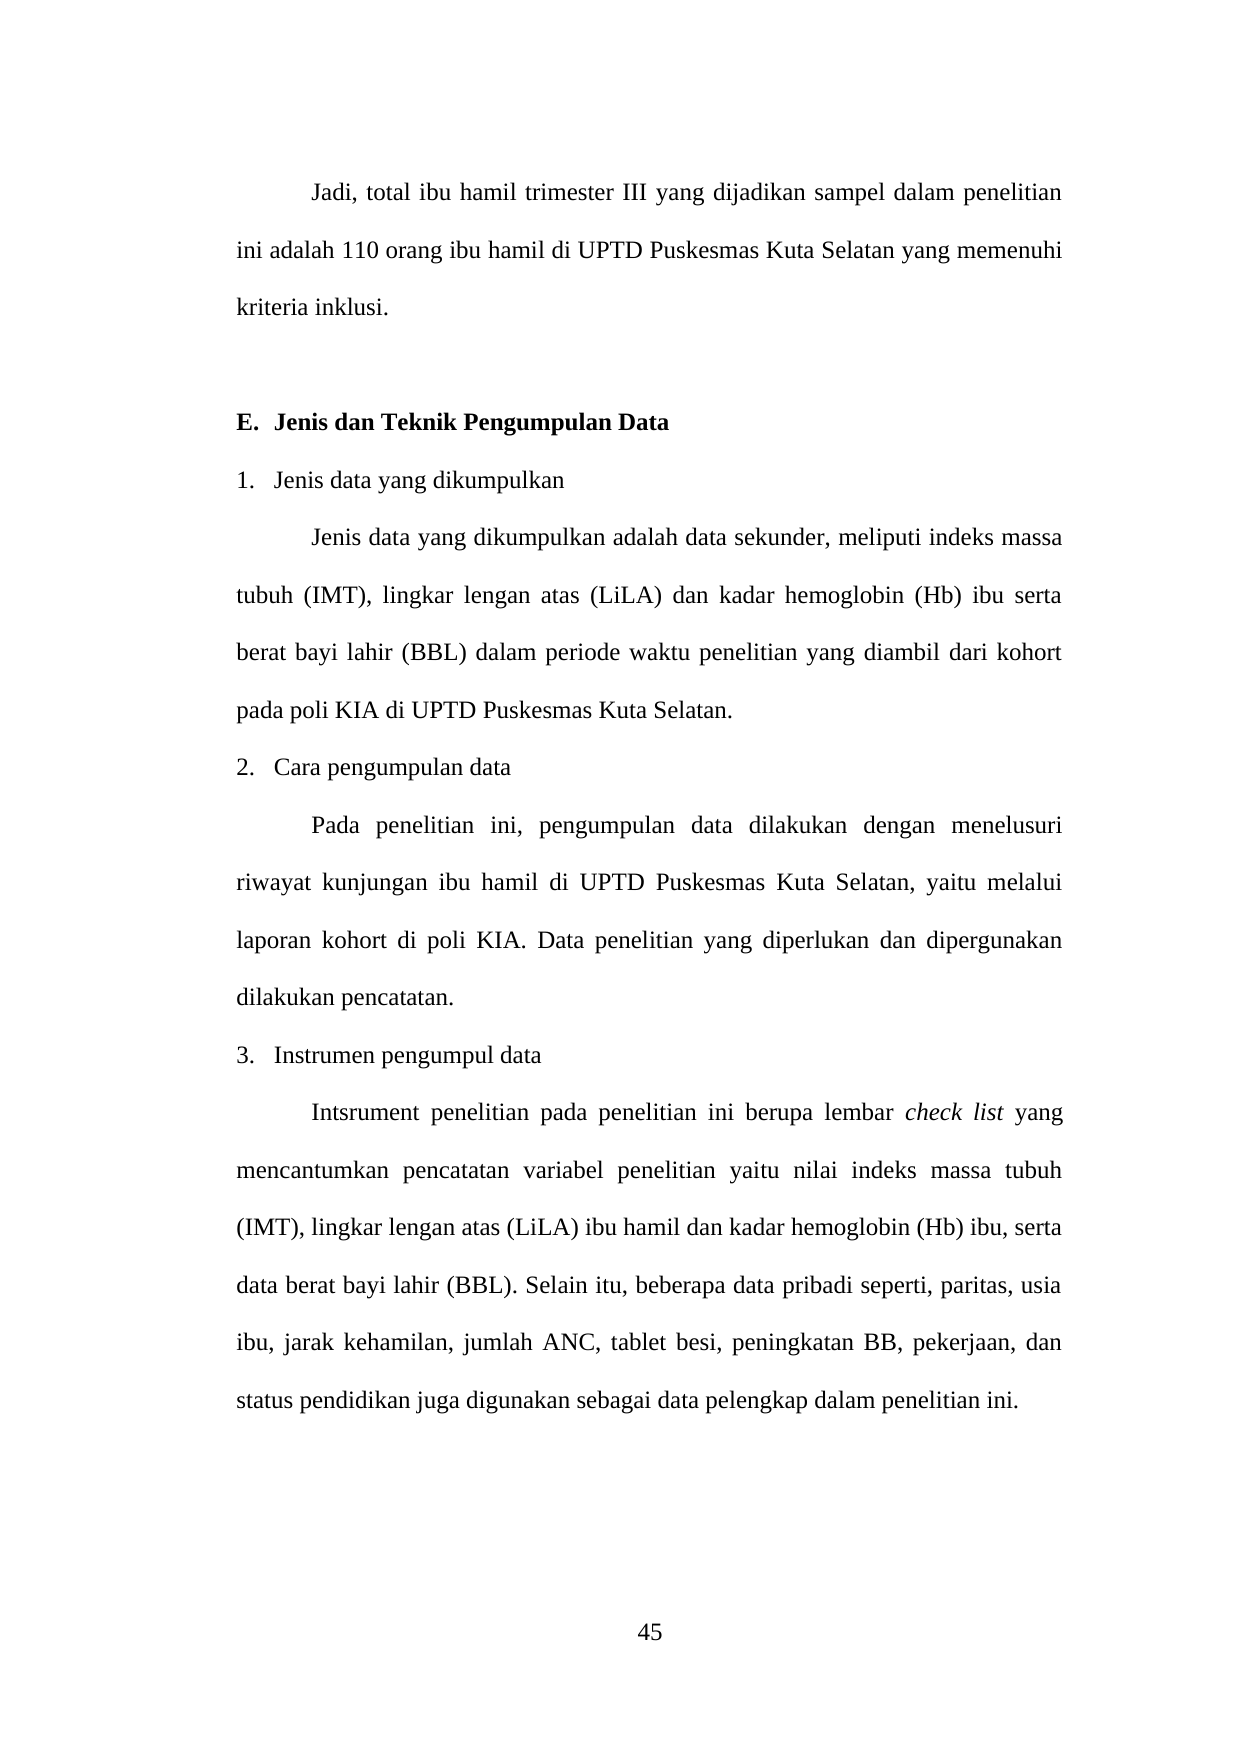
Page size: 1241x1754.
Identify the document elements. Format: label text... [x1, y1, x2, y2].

list Pada penelitian ini, pengumpulan data dilakukan dengan menelusuri riwayat kunjungan ibu hamil di UPTD Puskesmas Kuta Selatan, yaitu melalui laporan kohort di poli KIA. Data penelitian yang diperlukan dan dipergunakan dilakukan pencatatan. [236, 810, 1063, 1011]
list Jenis dan Teknik Pengumpulan Data [236, 407, 1063, 436]
list Instrumen pengumpul data [236, 1040, 1063, 1068]
list Jenis data yang dikumpulkan adalah data sekunder, meliputi indeks massa tubuh (IMT), lingkar lengan atas (LiLA) dan kadar hemoglobin (Hb) ibu serta berat bayi lahir (BBL) dalam periode waktu penelitian yang diambil dari kohort pada poli KIA di UPTD Puskesmas Kuta Selatan. [236, 522, 1063, 723]
list Jadi, total ibu hamil trimester III yang dijadikan sampel dalam penelitian ini adalah 110 orang ibu hamil di UPTD Puskesmas Kuta Selatan yang memenuhi kriteria inklusi. [236, 177, 1063, 321]
list Cara pengumpulan data [236, 752, 1063, 781]
list Intsrument penelitian pada penelitian ini berupa lembar check list yang mencantumkan pencatatan variabel penelitian yaitu nilai indeks massa tubuh (IMT), lingkar lengan atas (LiLA) ibu hamil dan kadar hemoglobin (Hb) ibu, serta data berat bayi lahir (BBL). Selain itu, beberapa data pribadi seperti, paritas, usia ibu, jarak kehamilan, jumlah ANC, tablet besi, peningkatan BB, pekerjaan, dan status pendidikan juga digunakan sebagai data pelengkap dalam penelitian ini. [236, 1097, 1063, 1413]
list Jenis data yang dikumpulkan [236, 465, 1063, 493]
